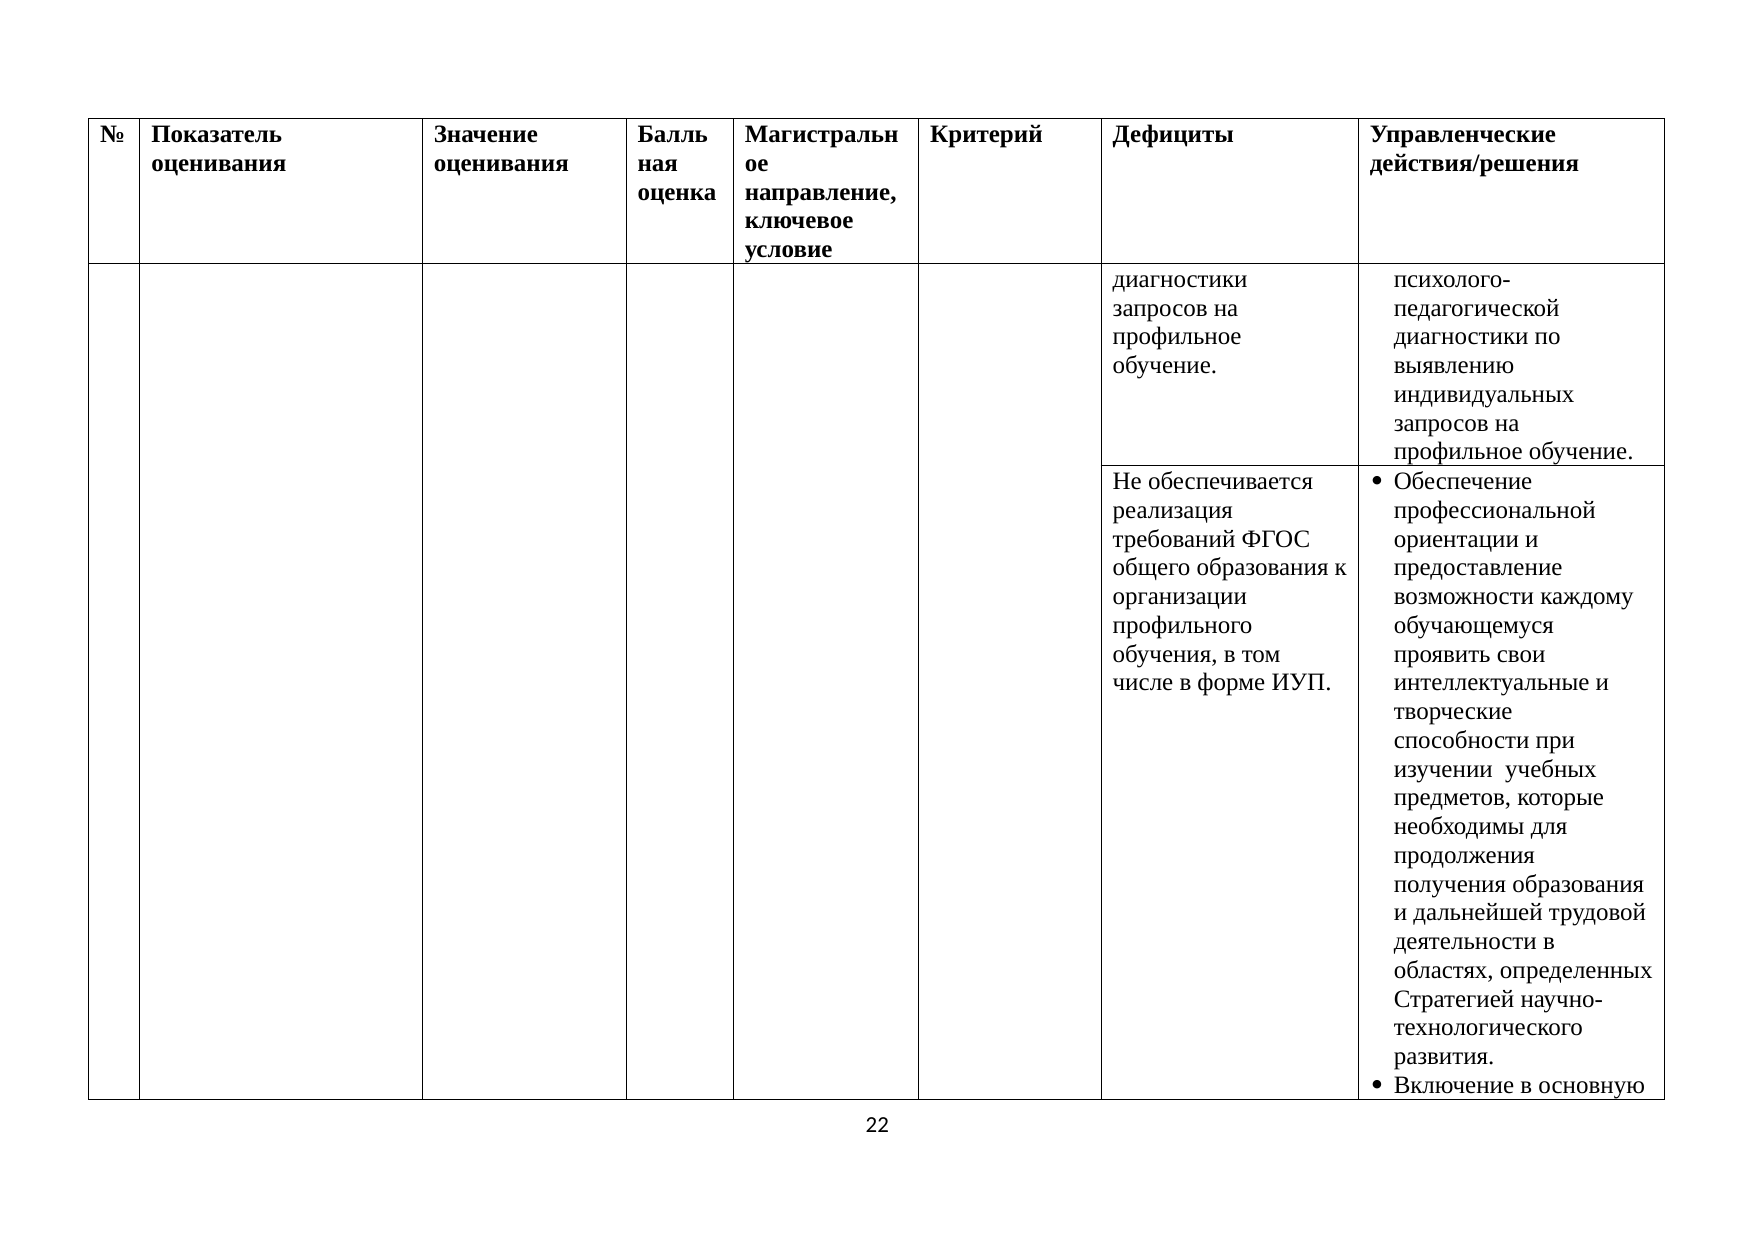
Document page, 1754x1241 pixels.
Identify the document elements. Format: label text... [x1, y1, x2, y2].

table_header Показатель оценивания [140, 119, 422, 263]
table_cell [1102, 466, 1358, 1099]
table_header Значение оценивания [423, 119, 626, 263]
table_header Управленческие действия/решения [1359, 119, 1664, 263]
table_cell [1102, 264, 1358, 465]
table_header Балльная оценка [627, 119, 733, 263]
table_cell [1359, 264, 1664, 465]
table_header Магистральное направление, ключевое условие [734, 119, 918, 263]
table_header № [89, 119, 139, 263]
table_header Критерий [919, 119, 1101, 263]
table_header Дефициты [1102, 119, 1358, 263]
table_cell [1359, 466, 1664, 1099]
